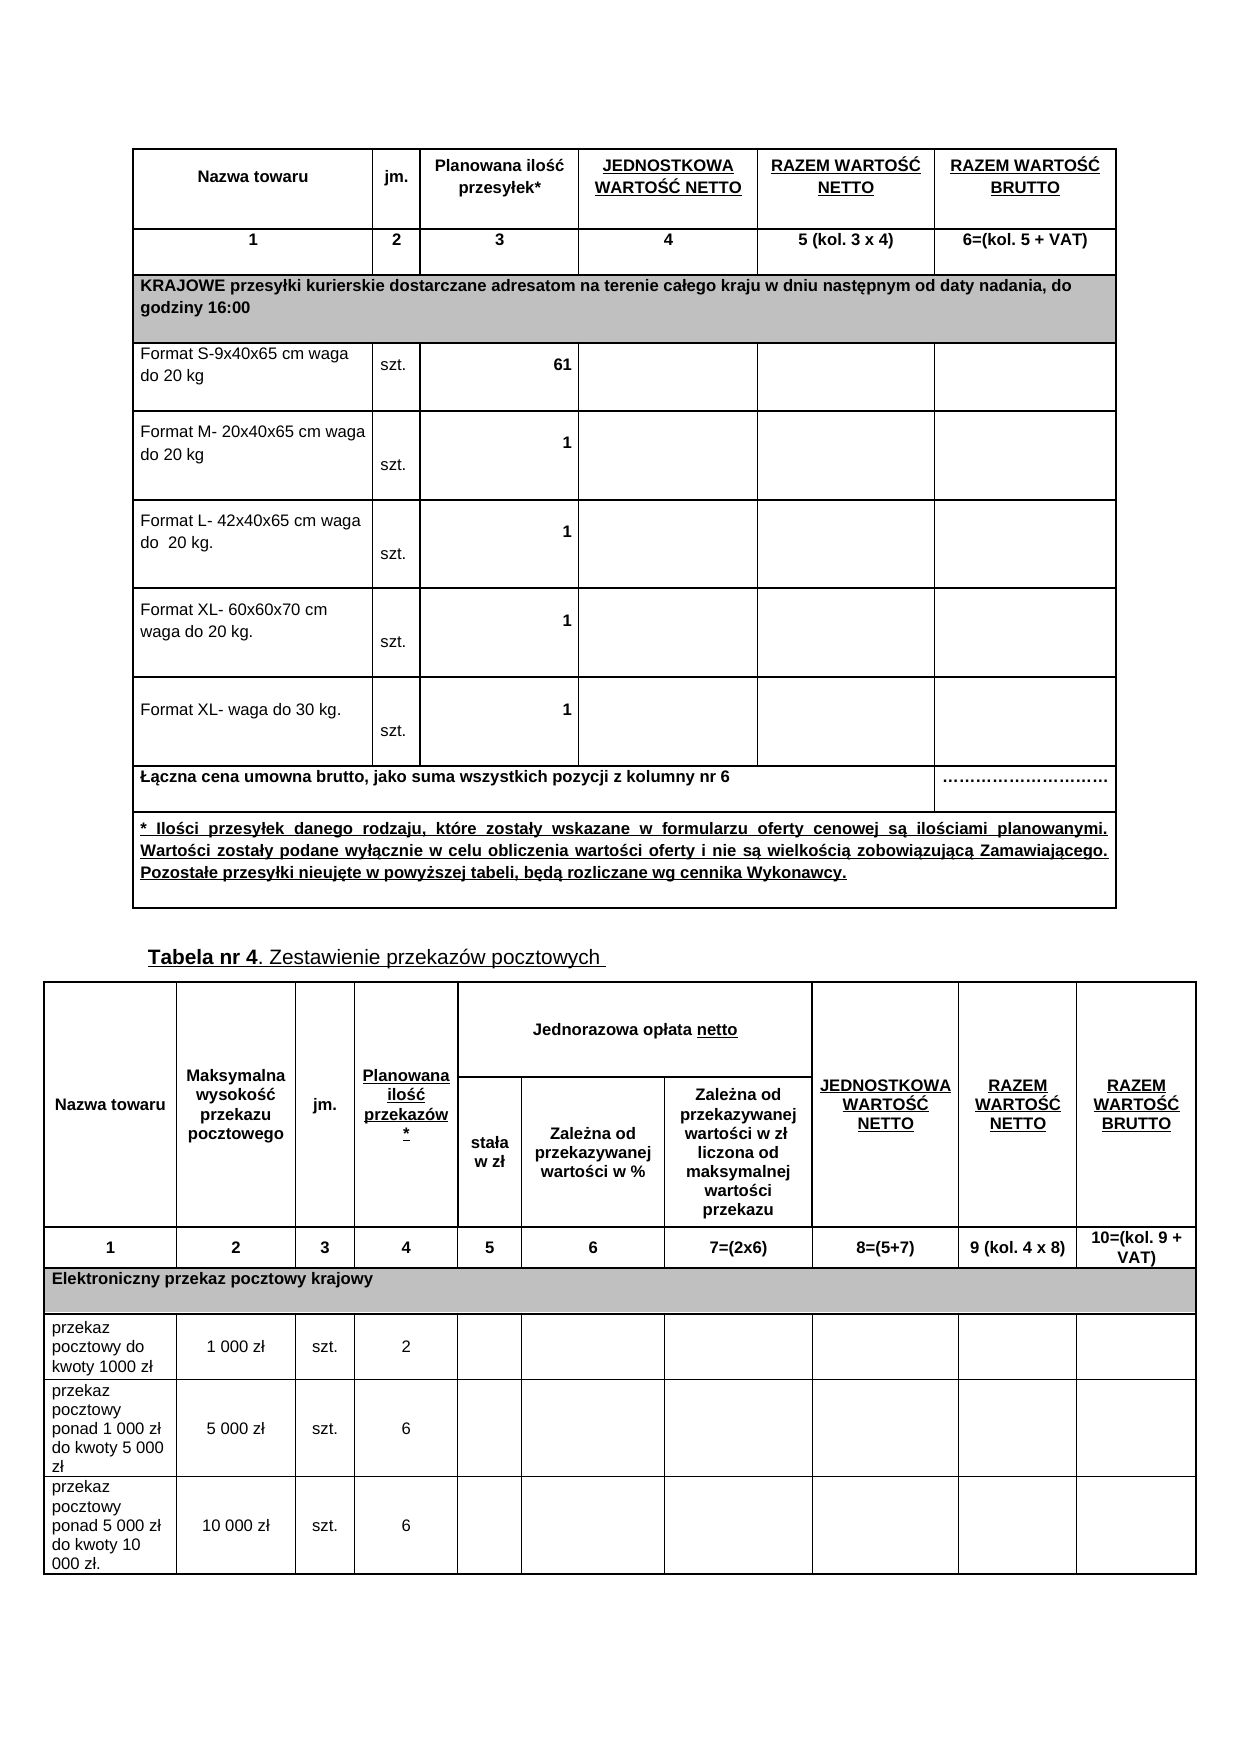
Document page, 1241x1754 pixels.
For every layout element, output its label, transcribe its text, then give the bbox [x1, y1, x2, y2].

table_cell [665, 1315, 812, 1379]
table_header Maksymalna wysokość przekazu pocztowego [177, 983, 295, 1226]
table_cell 5 [458, 1228, 521, 1267]
table_cell [758, 589, 934, 676]
table_cell szt. [296, 1477, 354, 1573]
table_cell Łączna cena umowna brutto, jako suma wszystkich pozycji z kolumny nr 6 [134, 767, 934, 811]
table_cell 1 [134, 230, 372, 274]
table_cell 3 [421, 230, 578, 274]
table_cell [758, 412, 934, 498]
table_cell Format L- 42x40x65 cm waga do 20 kg. [134, 501, 372, 587]
table_cell 6 [355, 1477, 457, 1573]
table_cell ………………………… [935, 767, 1115, 811]
table_cell [813, 1380, 958, 1476]
table_cell [935, 412, 1115, 498]
table_cell 1 [421, 501, 578, 587]
table_cell 1 [421, 678, 578, 765]
table_cell [959, 1380, 1076, 1476]
text Tabela nr 4. Zestawienie przekazów pocztowych [148, 944, 1093, 968]
table_header RAZEM WARTOŚĆ BRUTTO [935, 150, 1115, 228]
table_cell [579, 344, 757, 410]
table_cell [522, 1477, 664, 1573]
table_cell szt. [373, 501, 419, 587]
table_cell Zależna od przekazywanej wartości w zł liczona od maksymalnej wartości przekazu [665, 1078, 811, 1226]
table_cell [935, 678, 1115, 765]
table_cell 8=(5+7) [813, 1228, 958, 1267]
table_cell [579, 678, 757, 765]
table_cell [1077, 1380, 1195, 1476]
table_cell szt. [373, 344, 419, 410]
table_cell [665, 1477, 812, 1573]
table_cell stała w zł [459, 1078, 521, 1226]
table_cell 1 [421, 589, 578, 676]
table_header RAZEM WARTOŚĆ BRUTTO [1077, 983, 1195, 1226]
table_cell [758, 344, 934, 410]
table_header RAZEM WARTOŚĆ NETTO [959, 983, 1076, 1226]
table_header RAZEM WARTOŚĆ NETTO [758, 150, 934, 228]
table_cell przekaz pocztowy ponad 5 000 zł do kwoty 10 000 zł. [45, 1477, 176, 1573]
table_cell 1 [45, 1228, 176, 1267]
table_cell [959, 1315, 1076, 1379]
table_cell [813, 1477, 958, 1573]
table_cell [758, 501, 934, 587]
table_cell przekaz pocztowy ponad 1 000 zł do kwoty 5 000 zł [45, 1380, 176, 1476]
table_header JEDNOSTKOWA WARTOŚĆ NETTO [579, 150, 757, 228]
table_cell [522, 1380, 664, 1476]
table_cell 61 [421, 344, 578, 410]
table_cell Format S-9x40x65 cm waga do 20 kg [134, 344, 372, 410]
table_cell 5 (kol. 3 x 4) [758, 230, 934, 274]
table_cell 3 [296, 1228, 354, 1267]
table_cell [1077, 1315, 1195, 1379]
table_cell szt. [296, 1315, 354, 1379]
table_cell 4 [579, 230, 757, 274]
table_cell KRAJOWE przesyłki kurierskie dostarczane adresatom na terenie całego kraju w dniu następnym od daty nadania, do godziny 16:00 [134, 276, 1115, 342]
table_cell [1077, 1477, 1195, 1573]
table_cell [458, 1380, 521, 1476]
table_header Nazwa towaru [134, 150, 372, 228]
table_cell Format XL- 60x60x70 cm waga do 20 kg. [134, 589, 372, 676]
table_cell [458, 1315, 521, 1379]
table_cell szt. [373, 412, 419, 498]
table_cell Format M- 20x40x65 cm waga do 20 kg [134, 412, 372, 498]
table_cell [665, 1380, 812, 1476]
table_cell 10=(kol. 9 + VAT) [1077, 1228, 1195, 1267]
table_cell [458, 1477, 521, 1573]
table_cell 2 [355, 1315, 457, 1379]
table_cell 9 (kol. 4 x 8) [959, 1228, 1076, 1267]
table_cell 6 [355, 1380, 457, 1476]
table_cell Elektroniczny przekaz pocztowy krajowy [45, 1269, 1195, 1312]
table_header JEDNOSTKOWA WARTOŚĆ NETTO [813, 983, 958, 1226]
table_cell [935, 589, 1115, 676]
table_cell szt. [296, 1380, 354, 1476]
table_cell 6 [522, 1228, 664, 1267]
table_cell 6=(kol. 5 + VAT) [935, 230, 1115, 274]
table_cell [935, 501, 1115, 587]
table_header Planowana ilość przekazów* [355, 983, 457, 1226]
table_cell 1 [421, 412, 578, 498]
table_cell [935, 344, 1115, 410]
table_cell 2 [373, 230, 419, 274]
table_header Planowana ilość przesyłek* [421, 150, 578, 228]
table_cell 10 000 zł [177, 1477, 295, 1573]
table_cell [758, 678, 934, 765]
table_cell 4 [355, 1228, 457, 1267]
table_cell szt. [373, 589, 419, 676]
table_header Nazwa towaru [45, 983, 176, 1226]
table_header jm. [373, 150, 419, 228]
table_cell 1 000 zł [177, 1315, 295, 1379]
table_cell * Ilości przesyłek danego rodzaju, które zostały wskazane w formularzu oferty cenowej są ilościami planowanymi. Wartości zostały podane wyłącznie w celu obliczenia wartości oferty i nie są wielkością zobowiązującą Zamawiającego. Pozostałe przesyłki nieujęte w powyższej tabeli, będą rozliczane wg cennika Wykonawcy. [134, 813, 1115, 907]
table_cell 2 [177, 1228, 295, 1267]
table_cell [579, 412, 757, 498]
table_cell Format XL- waga do 30 kg. [134, 678, 372, 765]
table_cell szt. [373, 678, 419, 765]
table_cell [959, 1477, 1076, 1573]
table_cell [579, 589, 757, 676]
table_header jm. [296, 983, 354, 1226]
table_cell 5 000 zł [177, 1380, 295, 1476]
table_cell [579, 501, 757, 587]
table_cell [813, 1315, 958, 1379]
table_header Jednorazowa opłata netto [459, 983, 811, 1076]
table_cell [522, 1315, 664, 1379]
table_cell 7=(2x6) [665, 1228, 812, 1267]
table_cell Zależna od przekazywanej wartości w % [522, 1078, 664, 1226]
table_cell przekaz pocztowy do kwoty 1000 zł [45, 1315, 176, 1379]
